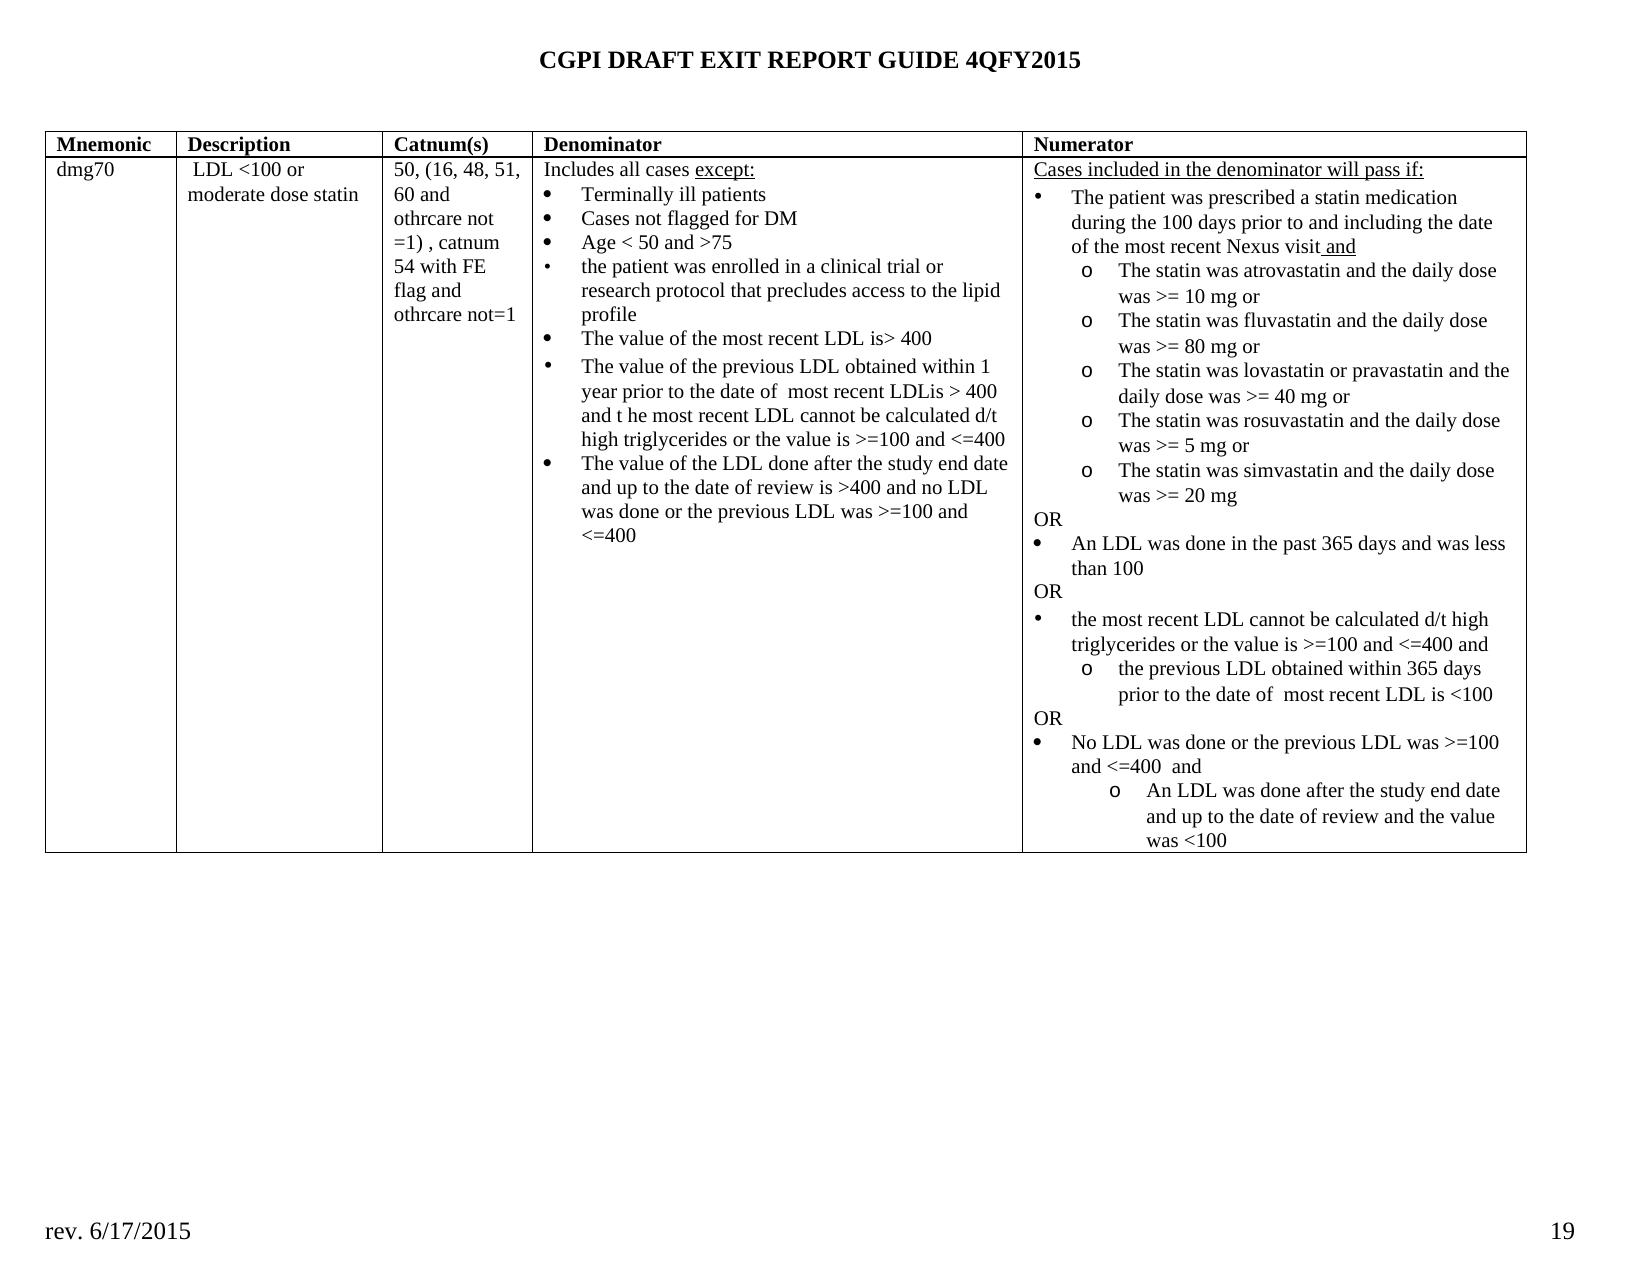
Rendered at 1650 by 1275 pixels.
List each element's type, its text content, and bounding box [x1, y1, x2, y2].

table_header Catnum(s) [383, 132, 532, 156]
table_header Mnemonic [46, 132, 176, 156]
table_cell LDL <100 or moderate dose statin [177, 158, 382, 852]
table_header Denominator [533, 132, 1022, 156]
table_header Numerator [1023, 132, 1526, 156]
table_cell Cases included in the denominator will pass if: The patient was prescribed a statin medication during the 100 days prior to and including the date of the most recent Nexus visit and The statin was atrovastatin and the daily dose was >= 10 mg or The statin was fluvastatin and the daily dose was >= 80 mg or The statin was lovastatin or pravastatin and the daily dose was >= 40 mg or The statin was rosuvastatin and the daily dose was >= 5 mg or The statin was simvastatin and the daily dose was >= 20 mg OR An LDL was done in the past 365 days and was less than 100 OR the most recent LDL cannot be calculated d/t high triglycerides or the value is >=100 and <=400 and the previous LDL obtained within 365 days prior to the date of most recent LDL is <100 OR No LDL was done or the previous LDL was >=100 and <=400 and An LDL was done after the study end date and up to the date of review and the value was <100 [1023, 158, 1526, 852]
table_cell Includes all cases except: Terminally ill patients Cases not flagged for DM Age < 50 and >75 the patient was enrolled in a clinical trial or research protocol that precludes access to the lipid profile The value of the most recent LDL is> 400 The value of the previous LDL obtained within 1 year prior to the date of most recent LDLis > 400 and t he most recent LDL cannot be calculated d/t high triglycerides or the value is >=100 and <=400 The value of the LDL done after the study end date and up to the date of review is >400 and no LDL was done or the previous LDL was >=100 and <=400 [533, 158, 1022, 852]
table_cell dmg70 [46, 158, 176, 852]
table_header Description [177, 132, 382, 156]
table_cell 50, (16, 48, 51, 60 and othrcare not =1) , catnum 54 with FE flag and othrcare not=1 [383, 158, 532, 852]
